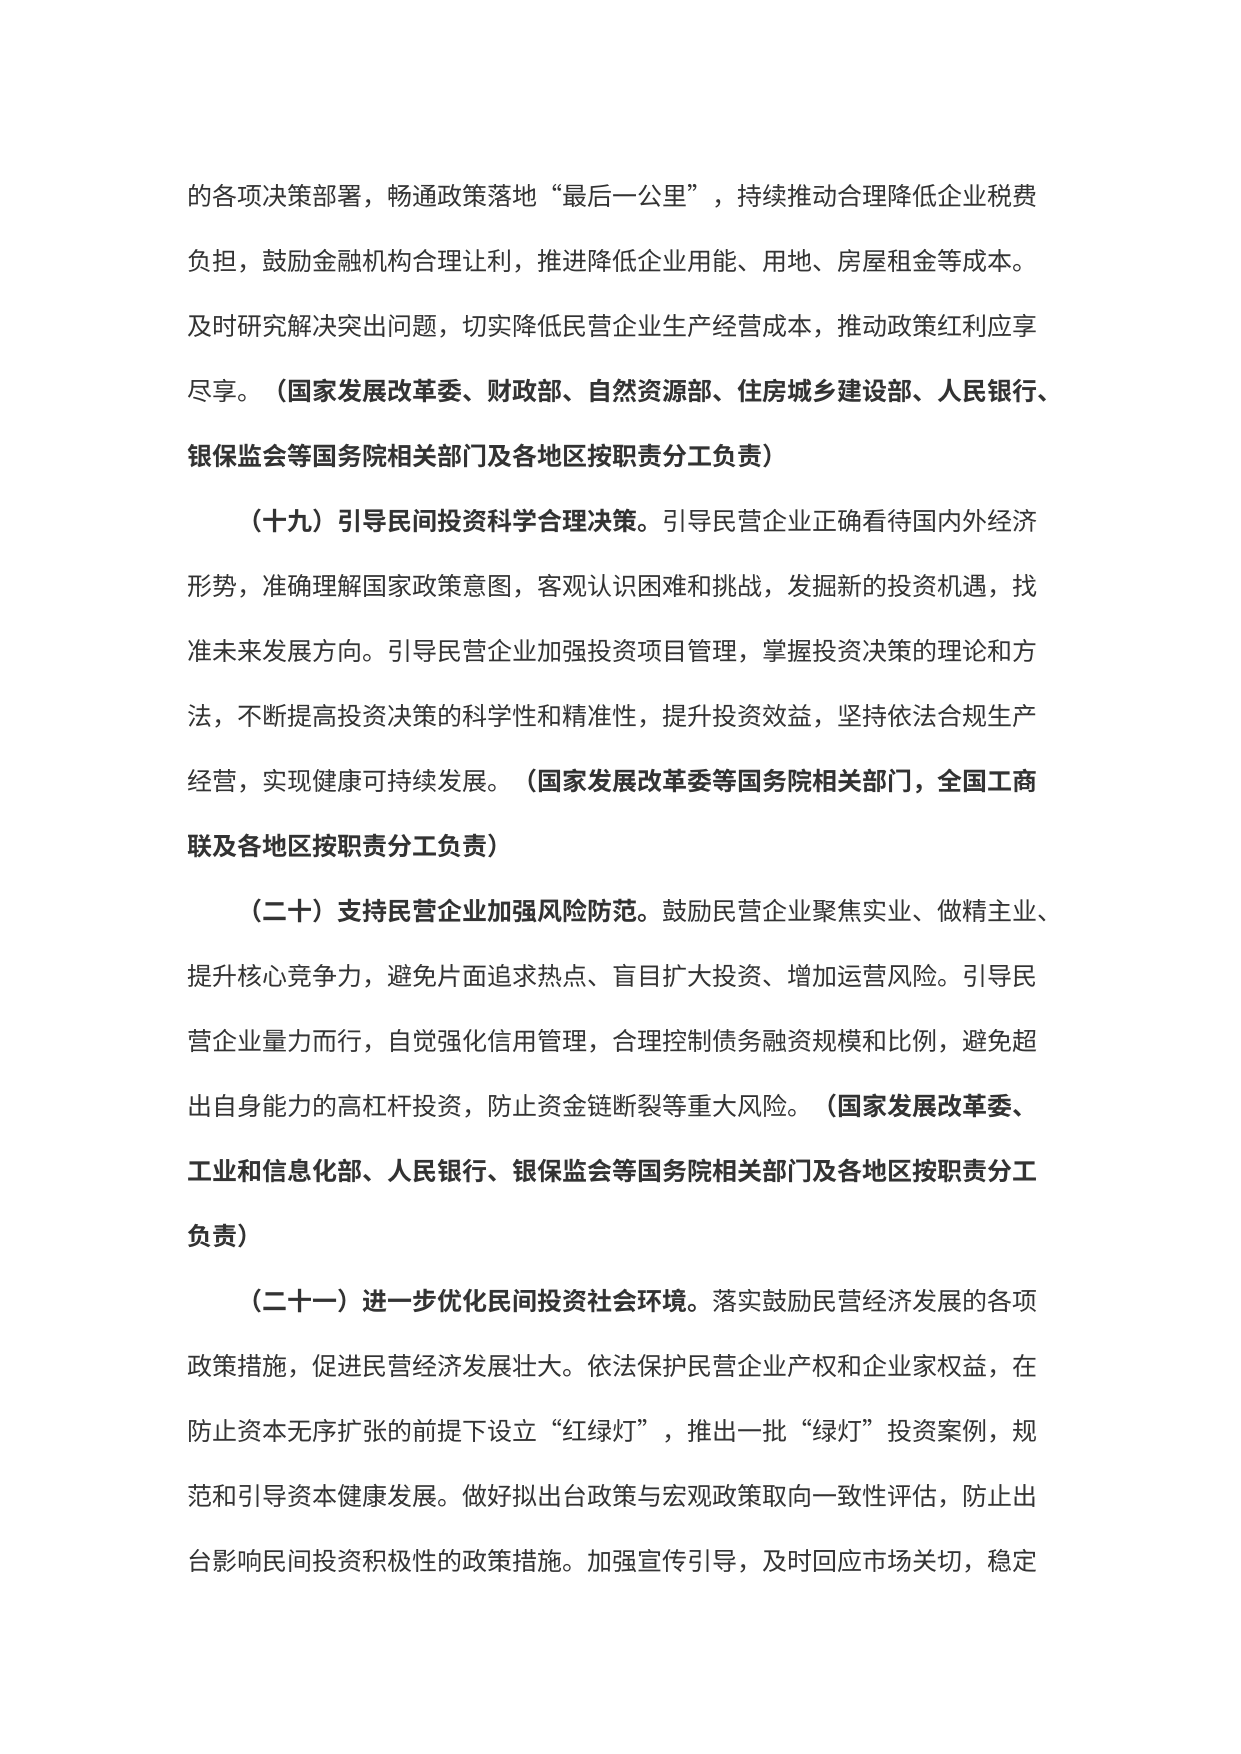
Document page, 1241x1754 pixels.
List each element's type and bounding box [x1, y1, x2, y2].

text [187, 162, 1053, 1592]
